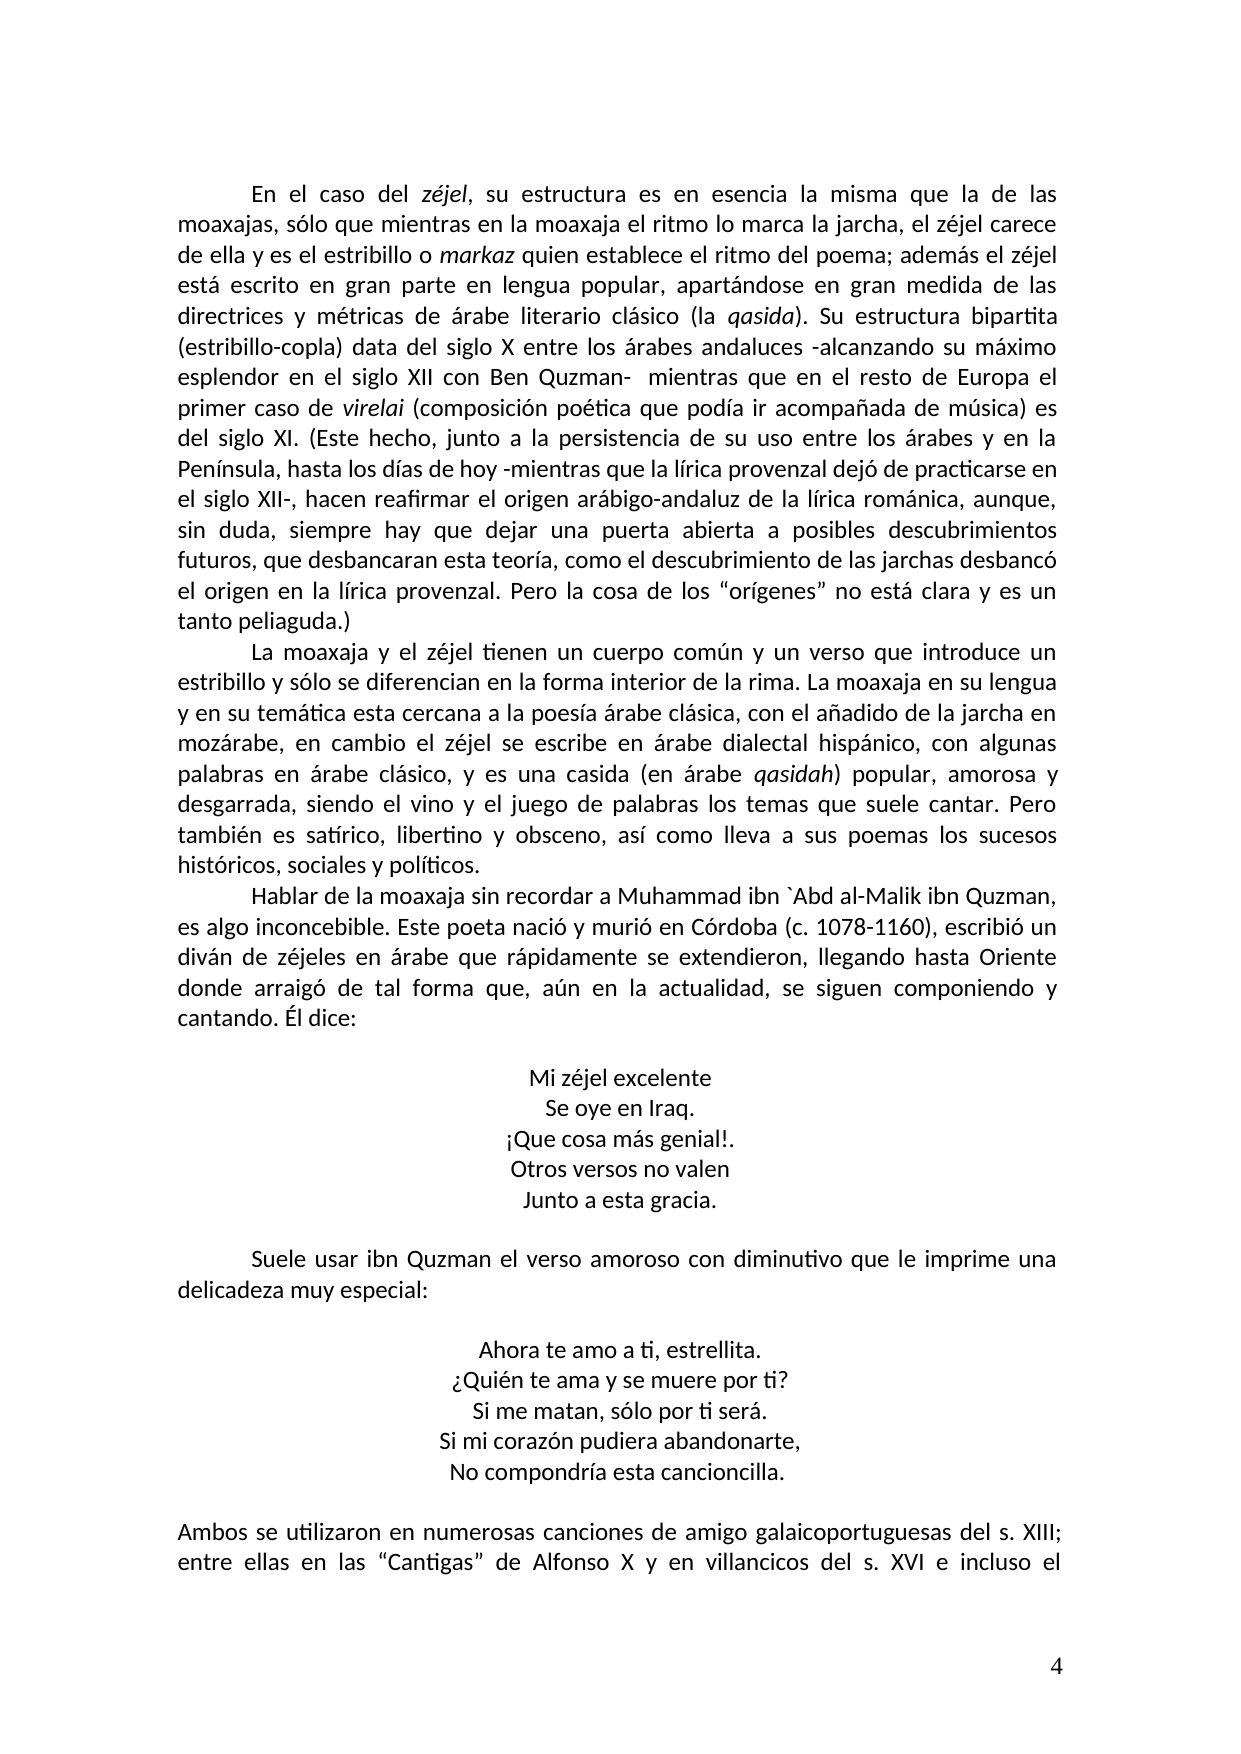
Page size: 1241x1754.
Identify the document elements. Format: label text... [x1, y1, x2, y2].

text La moaxaja y el zéjel tienen un cuerpo común y un verso que introduce un estribillo y sólo se diferencian en la forma interior de la rima. La moaxaja en su lengua y en su temática esta cercana a la poesía árabe clásica, con el añadido de la jarcha en mozárabe, en cambio el zéjel se escribe en árabe dialectal hispánico, con algunas palabras en árabe clásico, y es una casida (en árabe qasidah) popular, amorosa y desgarrada, siendo el vino y el juego de palabras los temas que suele cantar. Pero también es satírico, libertino y obsceno, así como lleva a sus poemas los sucesos históricos, sociales y políticos. [177, 636, 1058, 880]
text En el caso del zéjel, su estructura es en esencia la misma que la de las moaxajas, sólo que mientras en la moaxaja el ritmo lo marca la jarcha, el zéjel carece de ella y es el estribillo o markaz quien establece el ritmo del poema; además el zéjel está escrito en gran parte en lengua popular, apartándose en gran medida de las directrices y métricas de árabe literario clásico (la qasida). Su estructura bipartita (estribillo-copla) data del siglo X entre los árabes andaluces -alcanzando su máximo esplendor en el siglo XII con Ben Quzman- mientras que en el resto de Europa el primer caso de virelai (composición poética que podía ir acompañada de música) es del siglo XI. (Este hecho, junto a la persistencia de su uso entre los árabes y en , hasta los días de hoy -mientras que la lírica provenzal dejó de practicarse en el siglo XII-, hacen reafirmar el origen arábigo-andaluz de la lírica románica, aunque, sin duda, siempre hay que dejar una puerta abierta a posibles descubrimientos futuros, que desbancaran esta teoría, como el descubrimiento de las jarchas desbancó el origen en la lírica provenzal. Pero la cosa de los “orígenes” no está clara y es un tanto peliaguda.) [177, 178, 1058, 636]
text Ahora te amo a ti, estrellita. ¿Quién te ama y se muere por ti? Si me matan, sólo por ti será. Si mi corazón pudiera abandonarte, No compondría esta cancioncilla. [177, 1334, 1063, 1486]
text Mi zéjel excelente Se oye en Iraq. ¡Que cosa más genial!. Otros versos no valen Junto a esta gracia. [177, 1062, 1063, 1214]
text Hablar de la moaxaja sin recordar a Muhammad ibn `Abd al-Malik ibn Quzman, es algo inconcebible. Este poeta nació y murió en Córdoba (c. 1078-1160), escribió un diván de zéjeles en árabe que rápidamente se extendieron, llegando hasta Oriente donde arraigó de tal forma que, aún en la actualidad, se siguen componiendo y cantando. Él dice: [177, 880, 1058, 1033]
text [177, 1516, 1063, 1577]
text Suele usar ibn Quzman el verso amoroso con diminutivo que le imprime una delicadeza muy especial: [177, 1244, 1058, 1305]
